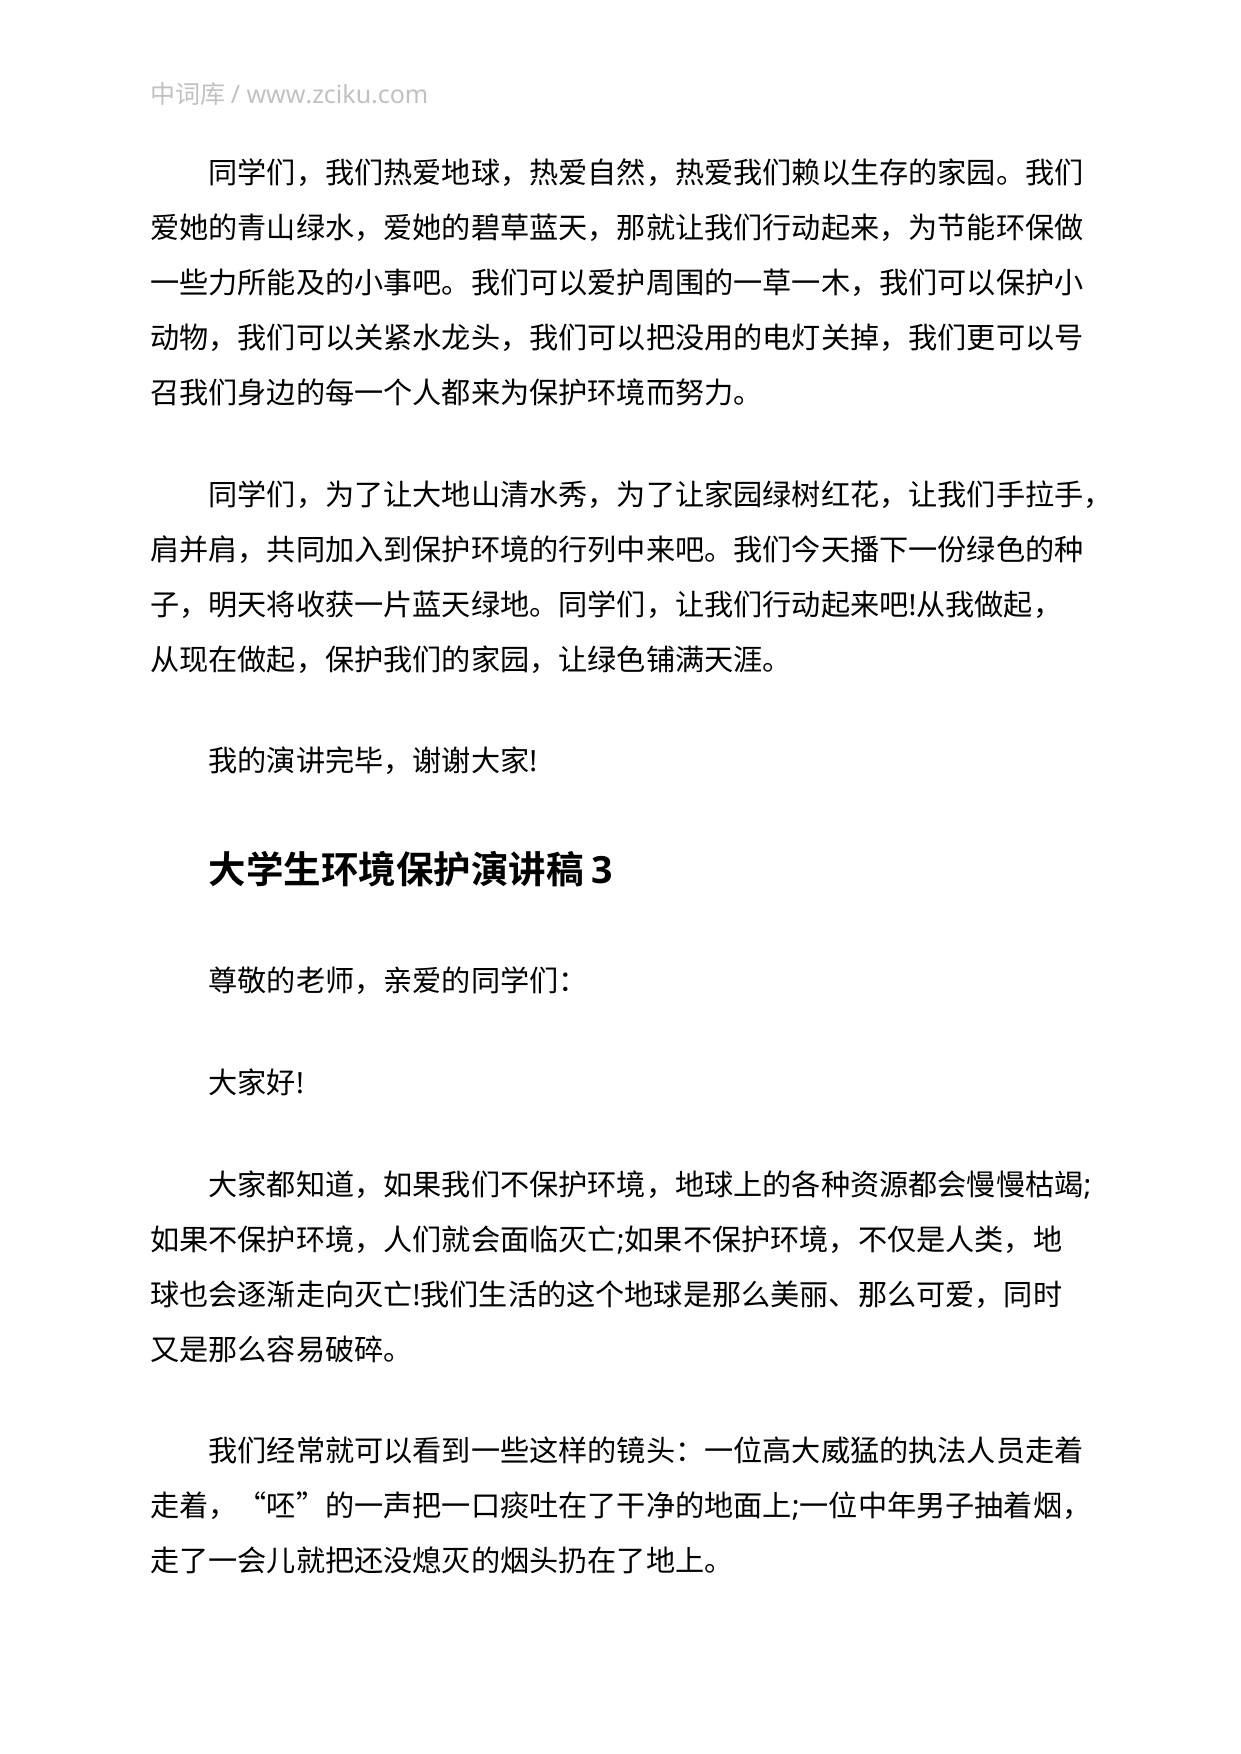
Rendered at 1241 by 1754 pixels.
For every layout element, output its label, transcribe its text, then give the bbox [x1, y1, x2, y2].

text 我的演讲完毕，谢谢大家! [150, 738, 1090, 780]
text 同学们，我们热爱地球，热爱自然，热爱我们赖以生存的家园。我们爱她的青山绿水，爱她的碧草蓝天，那就让我们行动起来，为节能环保做一些力所能及的小事吧。我们可以爱护周围的一草一木，我们可以保护小动物，我们可以关紧水龙头，我们可以把没用的电灯关掉，我们更可以号召我们身边的每一个人都来为保护环境而努力。 [150, 150, 1090, 412]
text 同学们，为了让大地山清水秀，为了让家园绿树红花，让我们手拉手，肩并肩，共同加入到保护环境的行列中来吧。我们今天播下一份绿色的种子，明天将收获一片蓝天绿地。同学们，让我们行动起来吧!从我做起，从现在做起，保护我们的家园，让绿色铺满天涯。 [150, 471, 1090, 678]
text 大家都知道，如果我们不保护环境，地球上的各种资源都会慢慢枯竭;如果不保护环境，人们就会面临灭亡;如果不保护环境，不仅是人类，地球也会逐渐走向灭亡!我们生活的这个地球是那么美丽、那么可爱，同时又是那么容易破碎。 [150, 1161, 1090, 1368]
text 大学生环境保护演讲稿3 [150, 840, 1090, 894]
text 尊敬的老师，亲爱的同学们： [150, 957, 1090, 1000]
text 大家好! [150, 1059, 1090, 1102]
text 我们经常就可以看到一些这样的镜头：一位高大威猛的执法人员走着走着，“呸”的一声把一口痰吐在了干净的地面上;一位中年男子抽着烟，走了一会儿就把还没熄灭的烟头扔在了地上。 [150, 1428, 1090, 1580]
